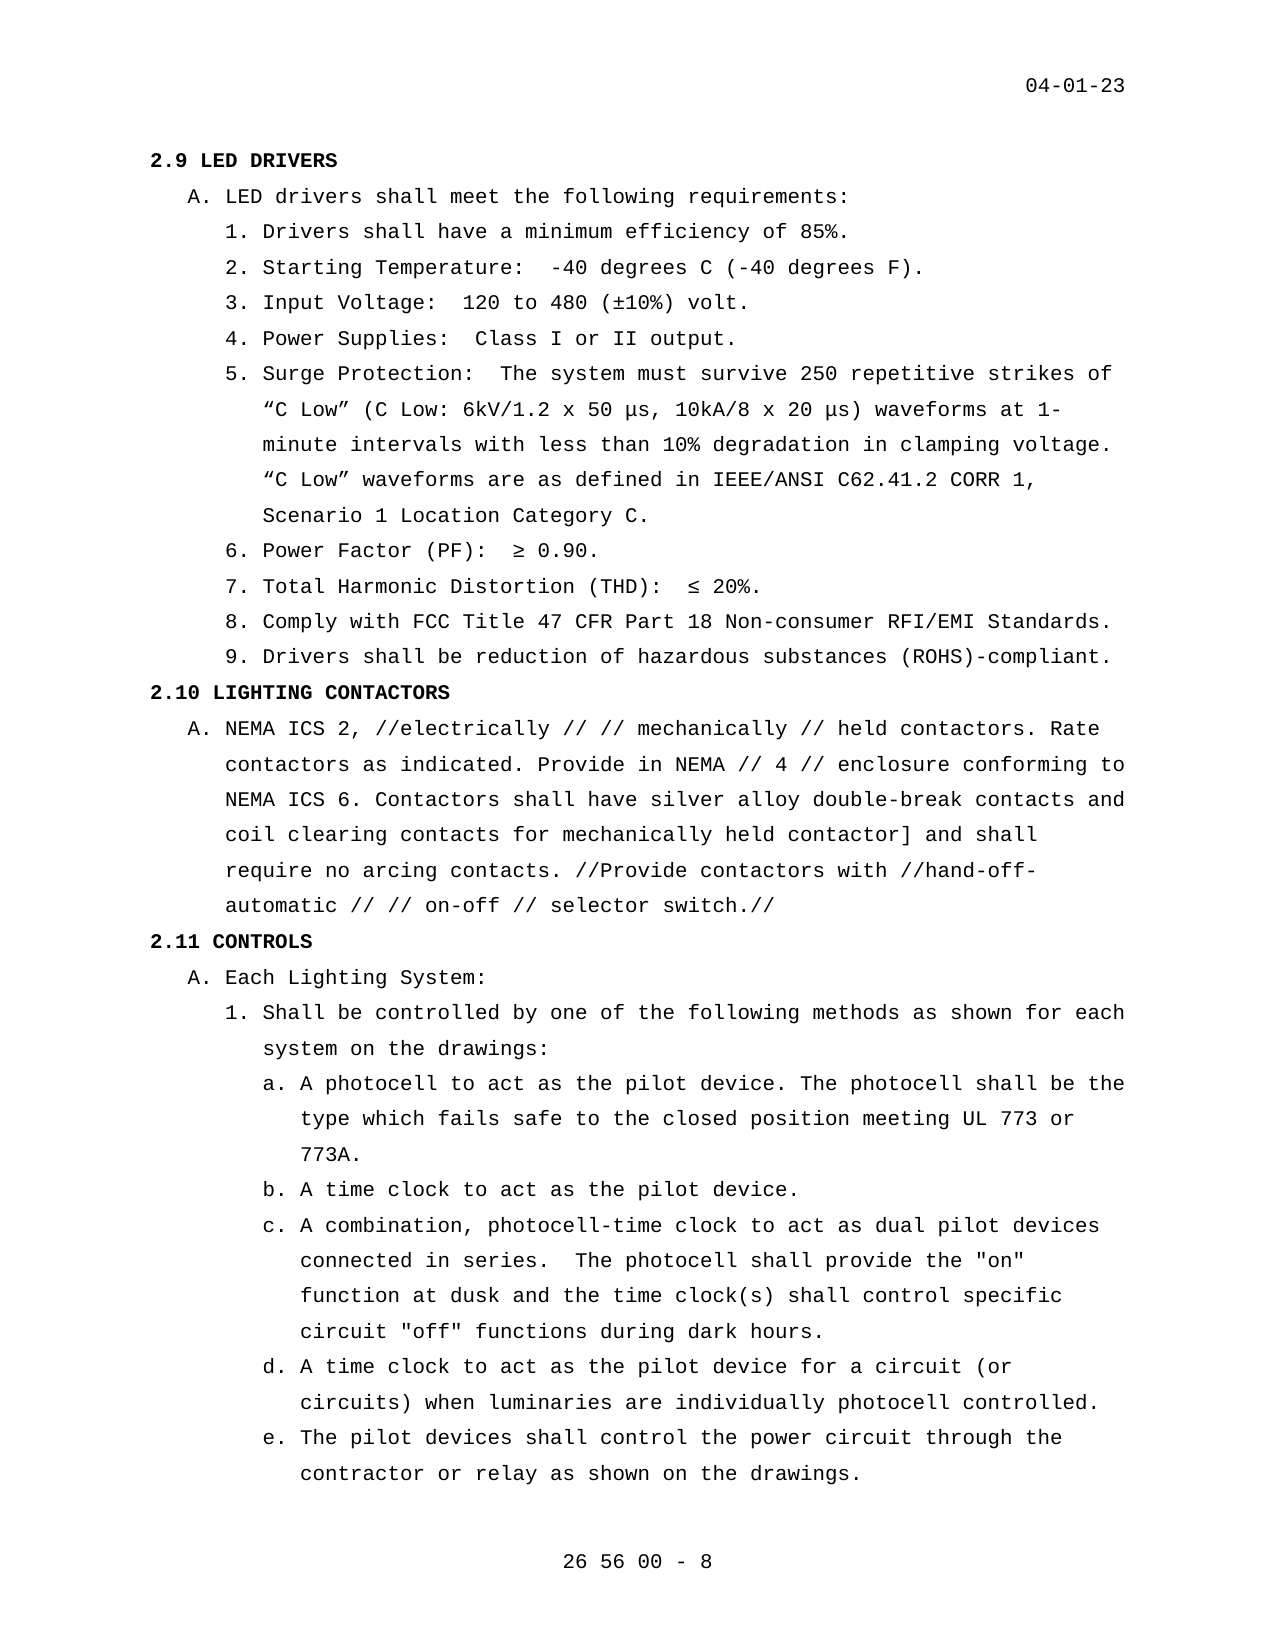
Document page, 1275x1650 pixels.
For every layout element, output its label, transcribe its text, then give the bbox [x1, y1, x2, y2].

text 8. Comply with FCC Title 47 CFR Part 18 Non-consumer RFI/EMI Standards. [225, 611, 1125, 635]
text 5. Surge Protection: The system must survive 250 repetitive strikes of “C Low” (C Low: 6kV/1.2 x 50 μs, 10kA/8 x 20 μs) waveforms at 1-minute intervals with less than 10% degradation in clamping voltage. “C Low” waveforms are as defined in IEEE/ANSI C62.41.2 CORR 1, Scenario 1 Location Category C. [225, 363, 1125, 528]
text 1. Shall be controlled by one of the following methods as shown for each system on the drawings: [225, 1002, 1125, 1061]
text 2.10 LIGHTING CONTACTORS [150, 682, 1125, 706]
text 9. Drivers shall be reduction of hazardous substances (ROHS)-compliant. [225, 647, 1125, 670]
text a. A photocell to act as the pilot device. The photocell shall be the type which fails safe to the closed position meeting UL 773 or 773A. [262, 1073, 1125, 1167]
text A. Each Lighting System: [187, 967, 1125, 990]
text 1. Drivers shall have a minimum efficiency of 85%. [225, 222, 1125, 245]
text 7. Total Harmonic Distortion (THD): ≤ 20%. [225, 576, 1125, 599]
text b. A time clock to act as the pilot device. [262, 1179, 1125, 1203]
text 6. Power Factor (PF): ≥ 0.90. [225, 540, 1125, 564]
text d. A time clock to act as the pilot device for a circuit (or circuits) when luminaries are individually photocell controlled. [262, 1356, 1125, 1415]
text e. The pilot devices shall control the power circuit through the contractor or relay as shown on the drawings. [262, 1427, 1125, 1486]
text 2.11 CONTROLS [150, 931, 1125, 954]
text c. A combination, photocell-time clock to act as dual pilot devices connected in series. The photocell shall provide the "on" function at dusk and the time clock(s) shall control specific circuit "off" functions during dark hours. [262, 1215, 1125, 1344]
text 2.9 LED drivers [150, 150, 1125, 174]
text A. NEMA ICS 2, //electrically // // mechanically // held contactors. Rate contactors as indicated. Provide in NEMA // 4 // enclosure conforming to NEMA ICS 6. Contactors shall have silver alloy double-break contacts and coil clearing contacts for mechanically held contactor] and shall require no arcing contacts. //Provide contactors with //hand-off-automatic // // on-off // selector switch.// [187, 718, 1125, 919]
text 4. Power Supplies: Class I or II output. [225, 328, 1125, 351]
text 2. Starting Temperature: -40 degrees C (-40 degrees F). [225, 257, 1125, 281]
text A. LED drivers shall meet the following requirements: [187, 186, 1125, 210]
text 3. Input Voltage: 120 to 480 (±10%) volt. [225, 292, 1125, 316]
